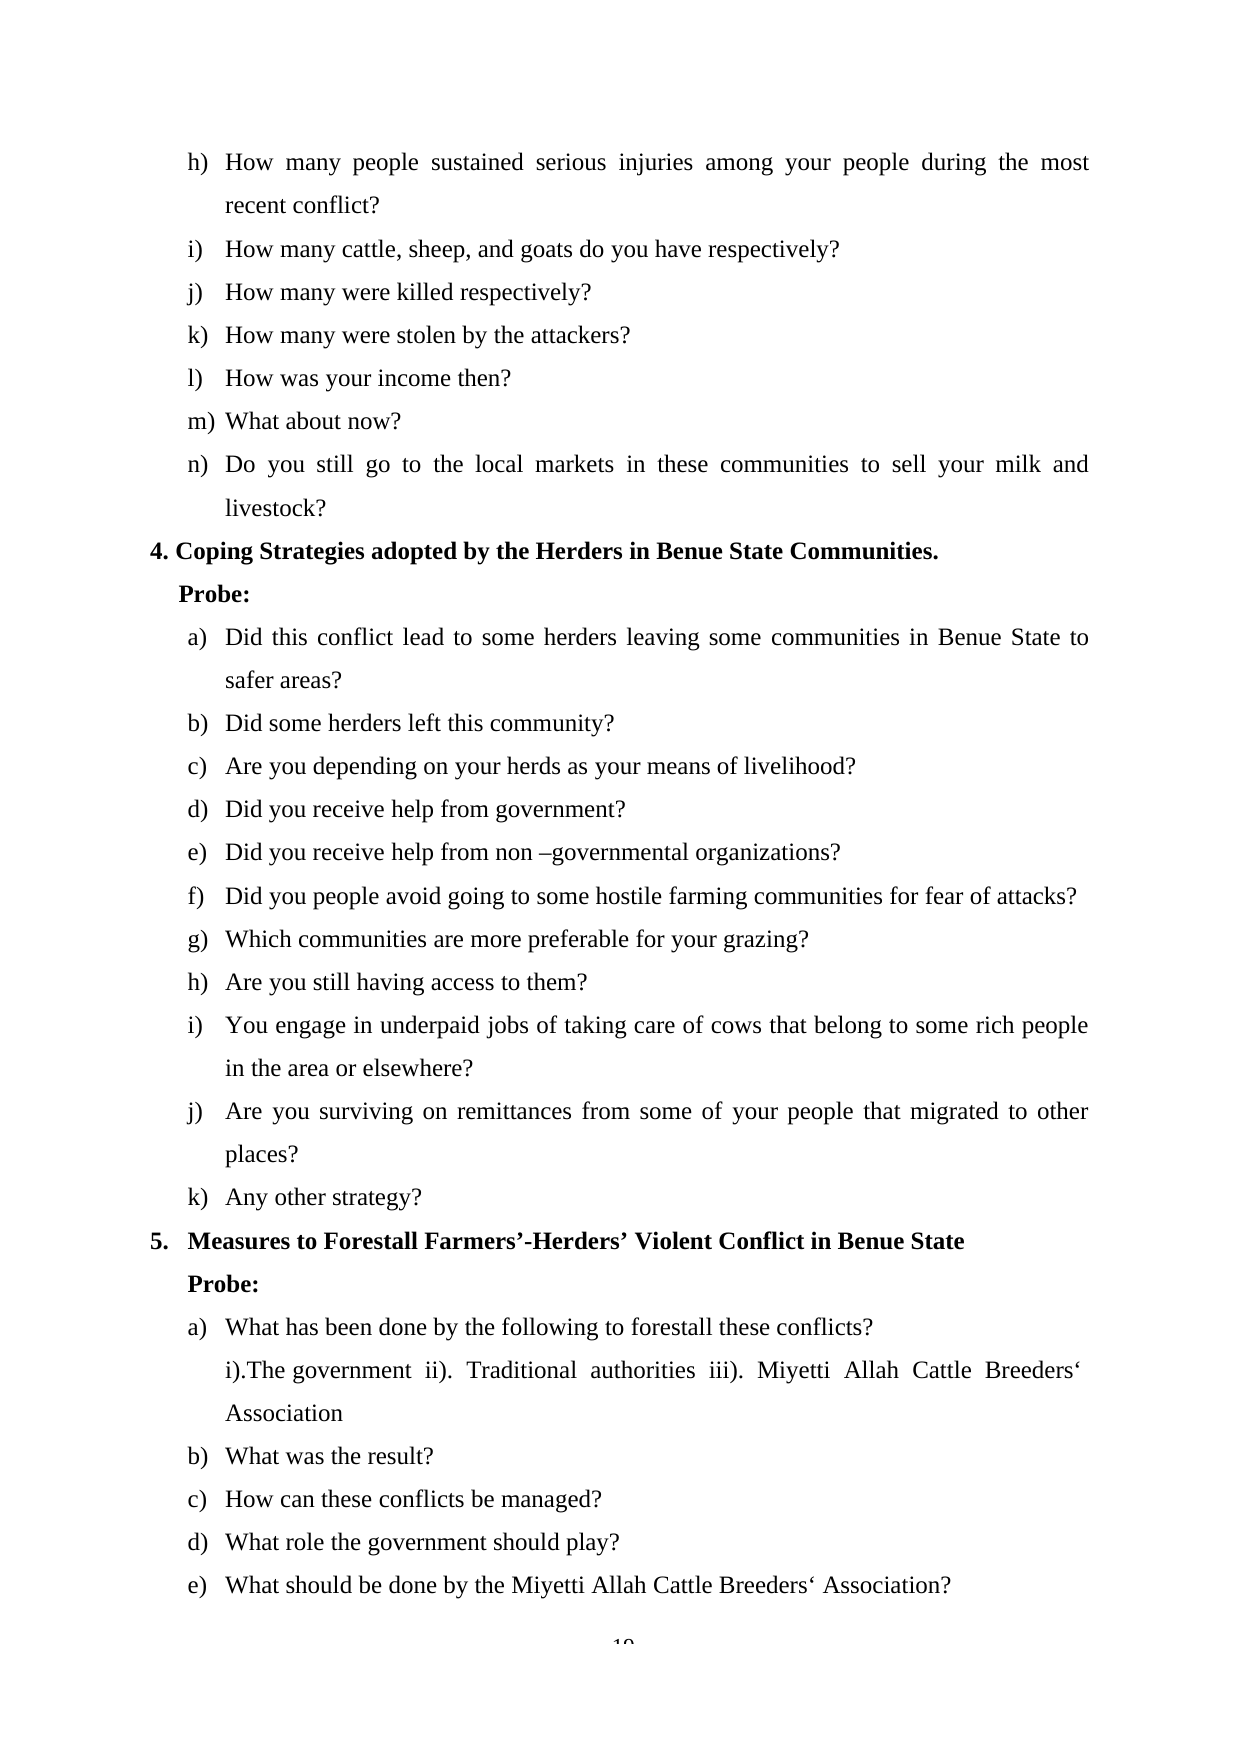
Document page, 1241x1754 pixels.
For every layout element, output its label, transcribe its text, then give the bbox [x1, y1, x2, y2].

list Are you depending on your herds as your means of livelihood? [187, 751, 1194, 780]
list Did this conflict lead to some herders leaving some communities in Benue State to safer areas? [187, 622, 1090, 694]
list What has been done by the following to forestall these conflicts? [187, 1312, 1194, 1341]
list How many cattle, sheep, and goats do you have respectively? [187, 234, 1194, 262]
list Are you still having access to them? [187, 967, 1194, 996]
list How was your income then? [187, 363, 1194, 392]
list Which communities are more preferable for your grazing? [187, 924, 1194, 952]
list What should be done by the Miyetti Allah Cattle Breeders‘ Association? [187, 1570, 1194, 1599]
list You engage in underpaid jobs of taking care of cows that belong to some rich people in the area or elsewhere? [187, 1010, 1090, 1082]
text Association [225, 1398, 1194, 1427]
list What about now? [187, 406, 1194, 435]
text i).The government ii). Traditional authorities iii). Miyetti Allah Cattle Breeders‘ [225, 1355, 1194, 1384]
list How many were killed respectively? [187, 277, 1194, 306]
list How many people sustained serious injuries among your people during the most recent conflict? [187, 147, 1090, 219]
subtitle Measures to Forestall Farmers’-Herders’ Violent Conflict in Benue State Probe: [150, 1226, 965, 1298]
list Did you receive help from government? [187, 794, 1194, 823]
list How can these conflicts be managed? [187, 1484, 1194, 1513]
list Did some herders left this community? [187, 708, 1194, 737]
list Any other strategy? [187, 1183, 1194, 1211]
list Did you people avoid going to some hostile farming communities for fear of attacks? [187, 881, 1194, 909]
list Do you still go to the local markets in these communities to sell your milk and livestock? [187, 449, 1090, 521]
list What was the result? [187, 1441, 1194, 1470]
list Are you surviving on remittances from some of your people that migrated to other places? [187, 1096, 1090, 1168]
list Did you receive help from non –governmental organizations? [187, 837, 1194, 866]
list How many were stolen by the attackers? [187, 320, 1194, 349]
subtitle Coping Strategies adopted by the Herders in Benue State Communities. Probe: [150, 536, 939, 608]
list What role the government should play? [187, 1527, 1194, 1556]
